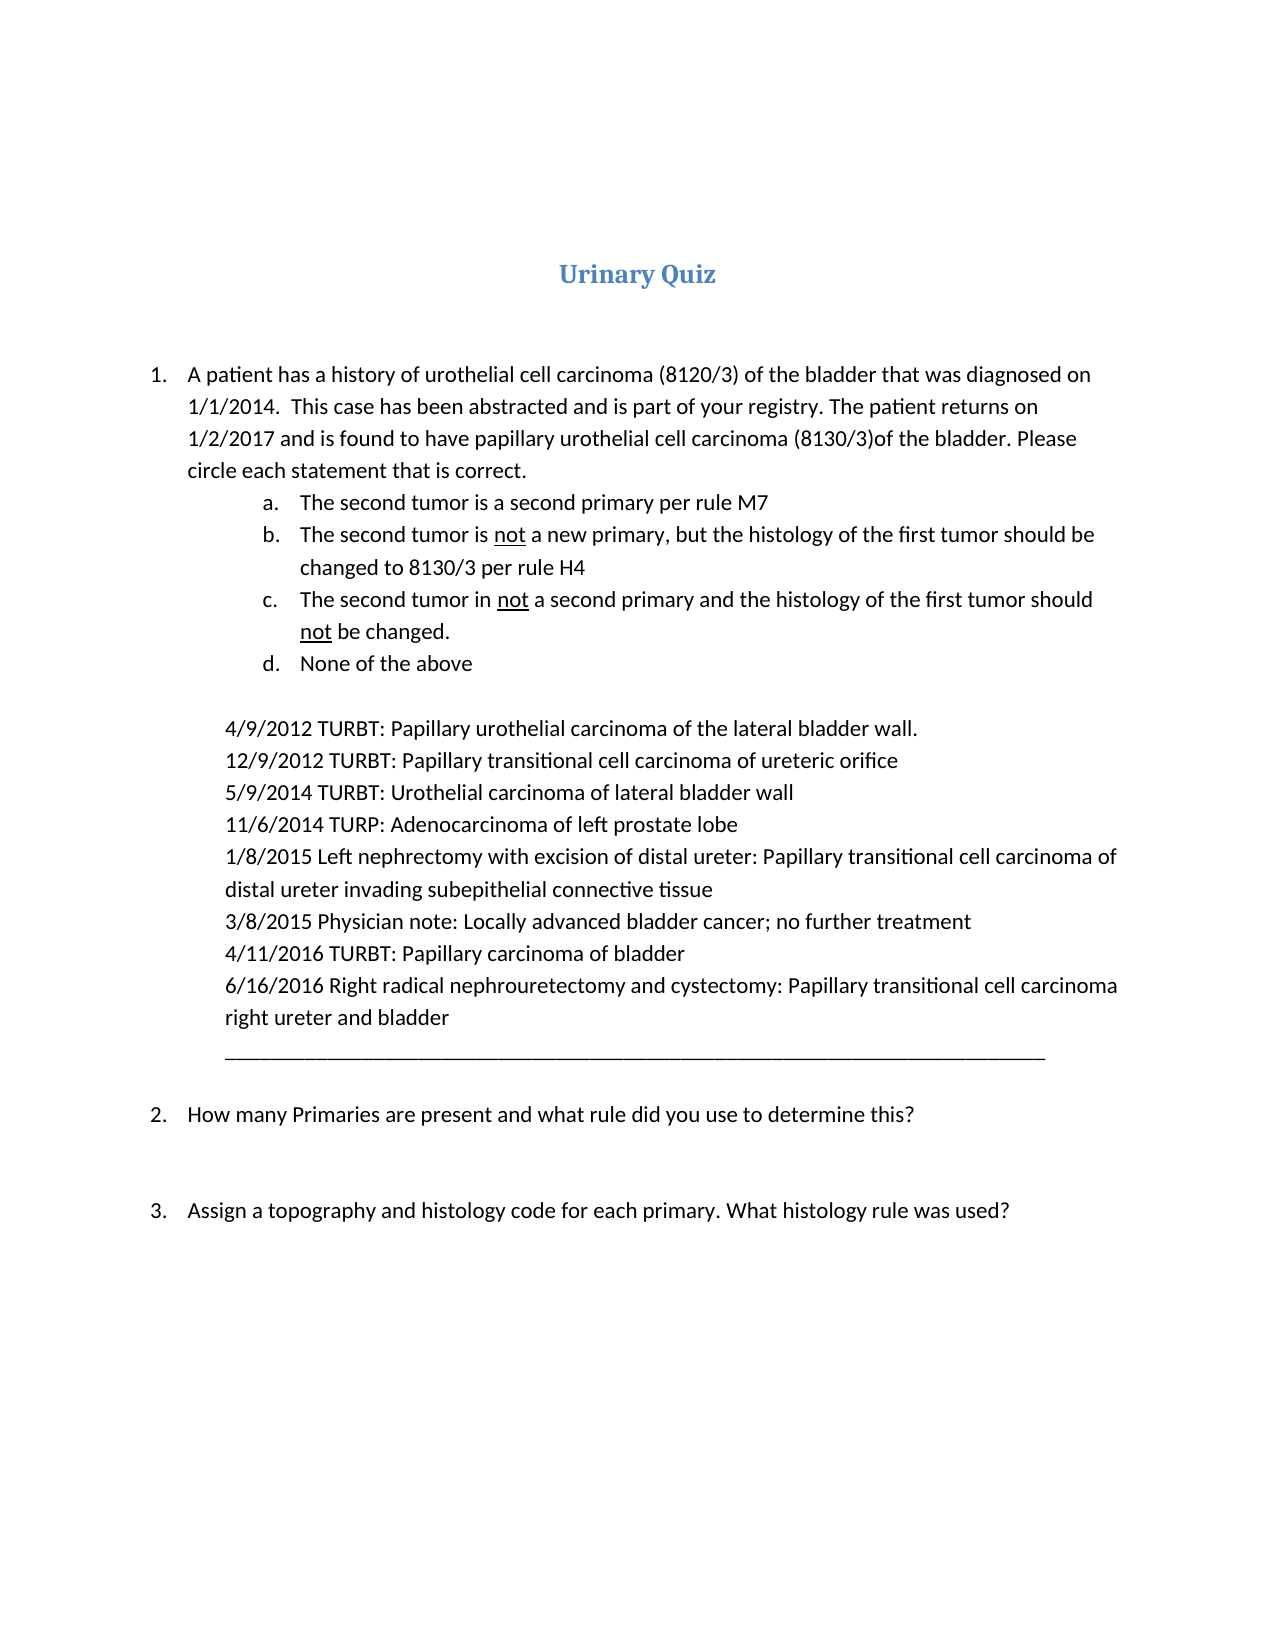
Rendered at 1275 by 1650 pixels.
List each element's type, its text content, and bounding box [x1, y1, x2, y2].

list The second tumor is not a new primary, but the histology of the first tumor should be changed to 8130/3 per rule H4 [262, 521, 1125, 581]
list Assign a topography and histology code for each primary. What histology rule was used? [150, 1197, 1125, 1224]
list 4/11/2016 TURBT: Papillary carcinoma of bladder [225, 939, 1125, 967]
list 4/9/2012 TURBT: Papillary urothelial carcinoma of the lateral bladder wall. [225, 714, 1125, 742]
list A patient has a history of urothelial cell carcinoma (8120/3) of the bladder that was diagnosed on 1/1/2014. This case has been abstracted and is part of your registry. The patient returns on 1/2/2017 and is found to have papillary urothelial cell carcinoma (8130/3)of the bladder. Please circle each statement that is correct. [150, 360, 1125, 484]
list 12/9/2012 TURBT: Papillary transitional cell carcinoma of ureteric orifice [225, 746, 1125, 774]
list 6/16/2016 Right radical nephrouretectomy and cystectomy: Papillary transitional cell carcinoma right ureter and bladder [225, 971, 1125, 1031]
subtitle Urinary Quiz [150, 259, 1125, 291]
list ________________________________________________________________________ [225, 1036, 1125, 1064]
list How many Primaries are present and what rule did you use to determine this? [150, 1100, 1125, 1128]
list 1/8/2015 Left nephrectomy with excision of distal ureter: Papillary transitional cell carcinoma of distal ureter invading subepithelial connective tissue [225, 842, 1125, 903]
list The second tumor is a second primary per rule M7 [262, 488, 1125, 516]
list The second tumor in not a second primary and the histology of the first tumor should not be changed. [262, 585, 1125, 645]
list 3/8/2015 Physician note: Locally advanced bladder cancer; no further treatment [225, 907, 1125, 935]
list 11/6/2014 TURP: Adenocarcinoma of left prostate lobe [225, 810, 1125, 838]
list 5/9/2014 TURBT: Urothelial carcinoma of lateral bladder wall [225, 778, 1125, 806]
list None of the above [262, 649, 1125, 677]
